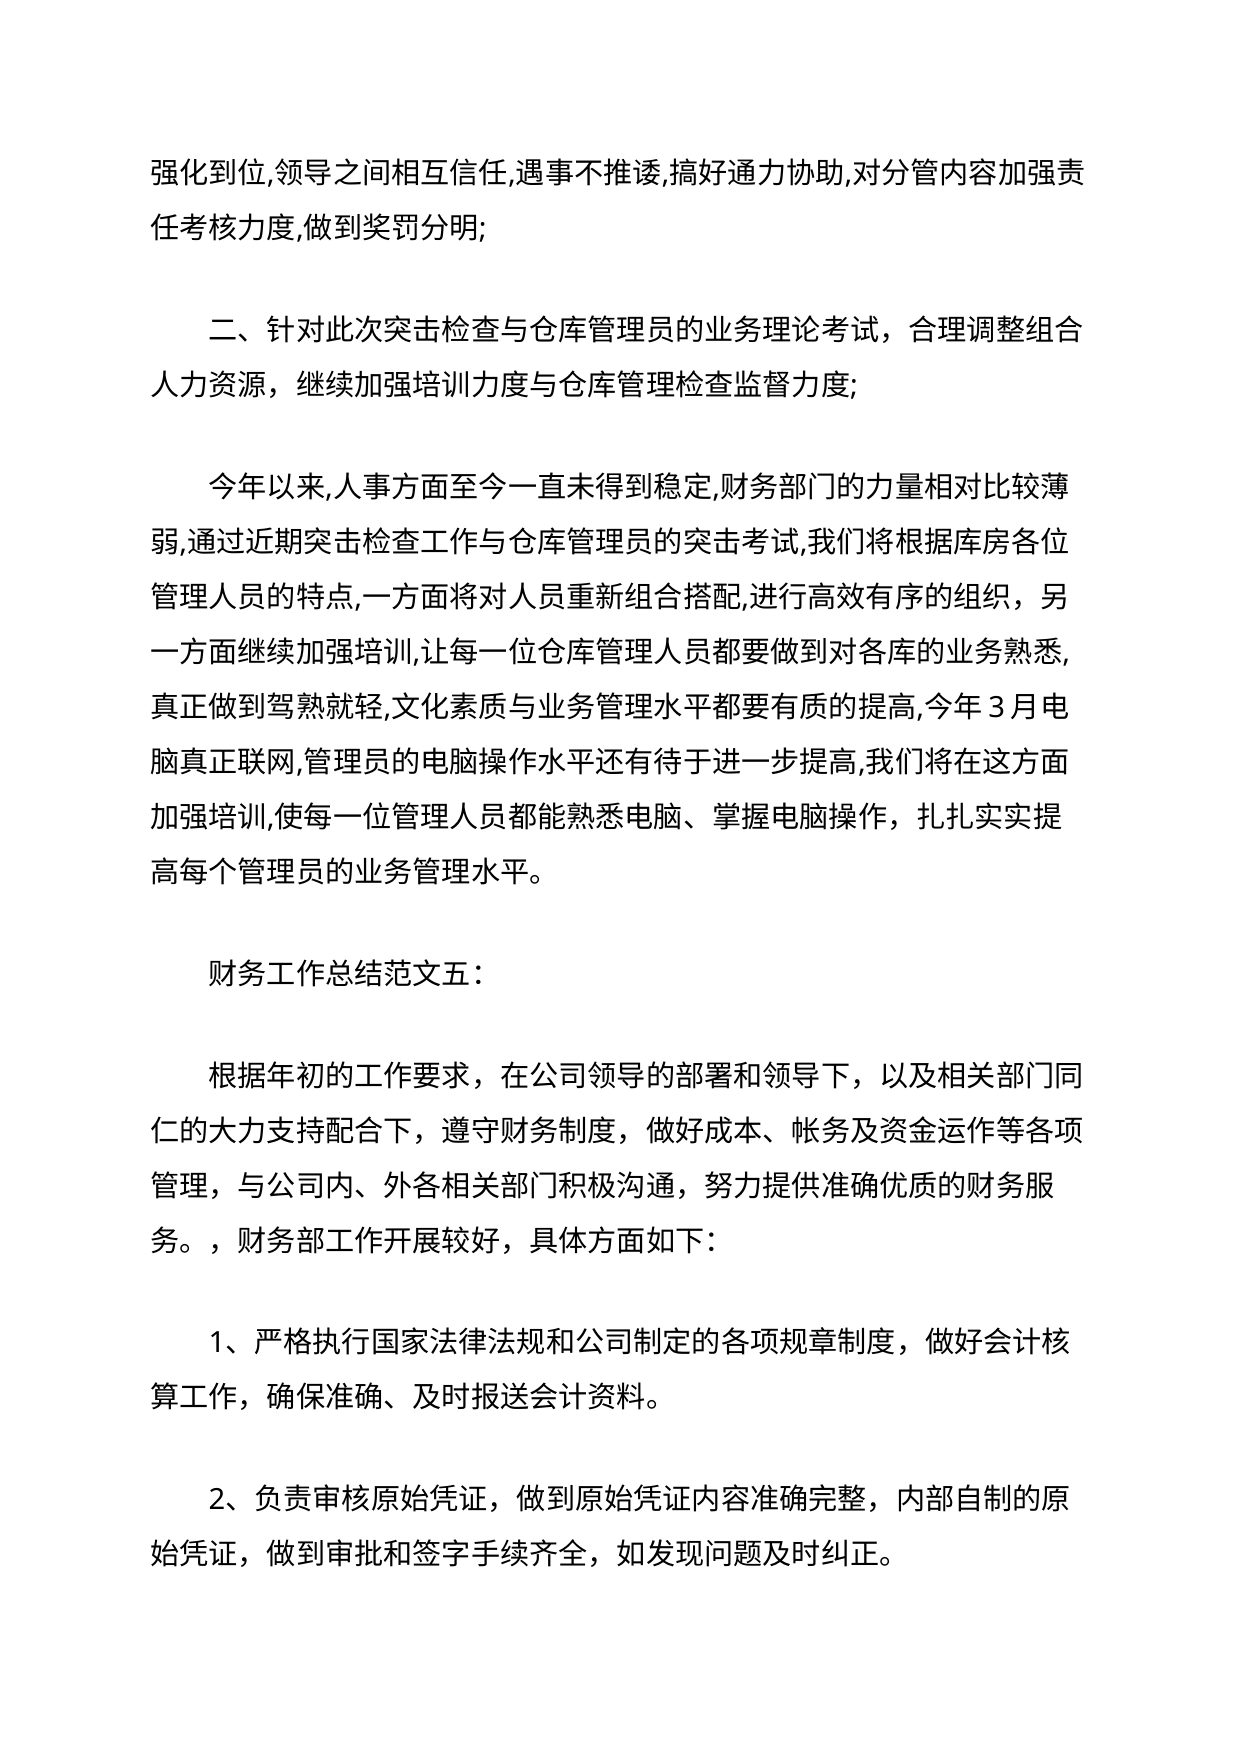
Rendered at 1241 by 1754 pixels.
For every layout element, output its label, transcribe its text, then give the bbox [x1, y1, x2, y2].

text 二、针对此次突击检查与仓库管理员的业务理论考试，合理调整组合人力资源，继续加强培训力度与仓库管理检查监督力度; [150, 307, 1090, 404]
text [150, 150, 1090, 247]
text 2、负责审核原始凭证，做到原始凭证内容准确完整，内部自制的原始凭证，做到审批和签字手续齐全，如发现问题及时纠正。 [150, 1476, 1090, 1573]
text 财务工作总结范文五： [150, 951, 1090, 993]
text 今年以来,人事方面至今一直未得到稳定,财务部门的力量相对比较薄弱,通过近期突击检查工作与仓库管理员的突击考试,我们将根据库房各位管理人员的特点,一方面将对人员重新组合搭配,进行高效有序的组织，另一方面继续加强培训,让每一位仓库管理人员都要做到对各库的业务熟悉,真正做到驾熟就轻,文化素质与业务管理水平都要有质的提高,今年3月电脑真正联网,管理员的电脑操作水平还有待于进一步提高,我们将在这方面加强培训,使每一位管理人员都能熟悉电脑、掌握电脑操作，扎扎实实提高每个管理员的业务管理水平。 [150, 464, 1090, 891]
text 根据年初的工作要求，在公司领导的部署和领导下，以及相关部门同仁的大力支持配合下，遵守财务制度，做好成本、帐务及资金运作等各项管理，与公司内、外各相关部门积极沟通，努力提供准确优质的财务服务。，财务部工作开展较好，具体方面如下： [150, 1052, 1090, 1259]
text 1、严格执行国家法律法规和公司制定的各项规章制度，做好会计核算工作，确保准确、及时报送会计资料。 [150, 1319, 1090, 1416]
